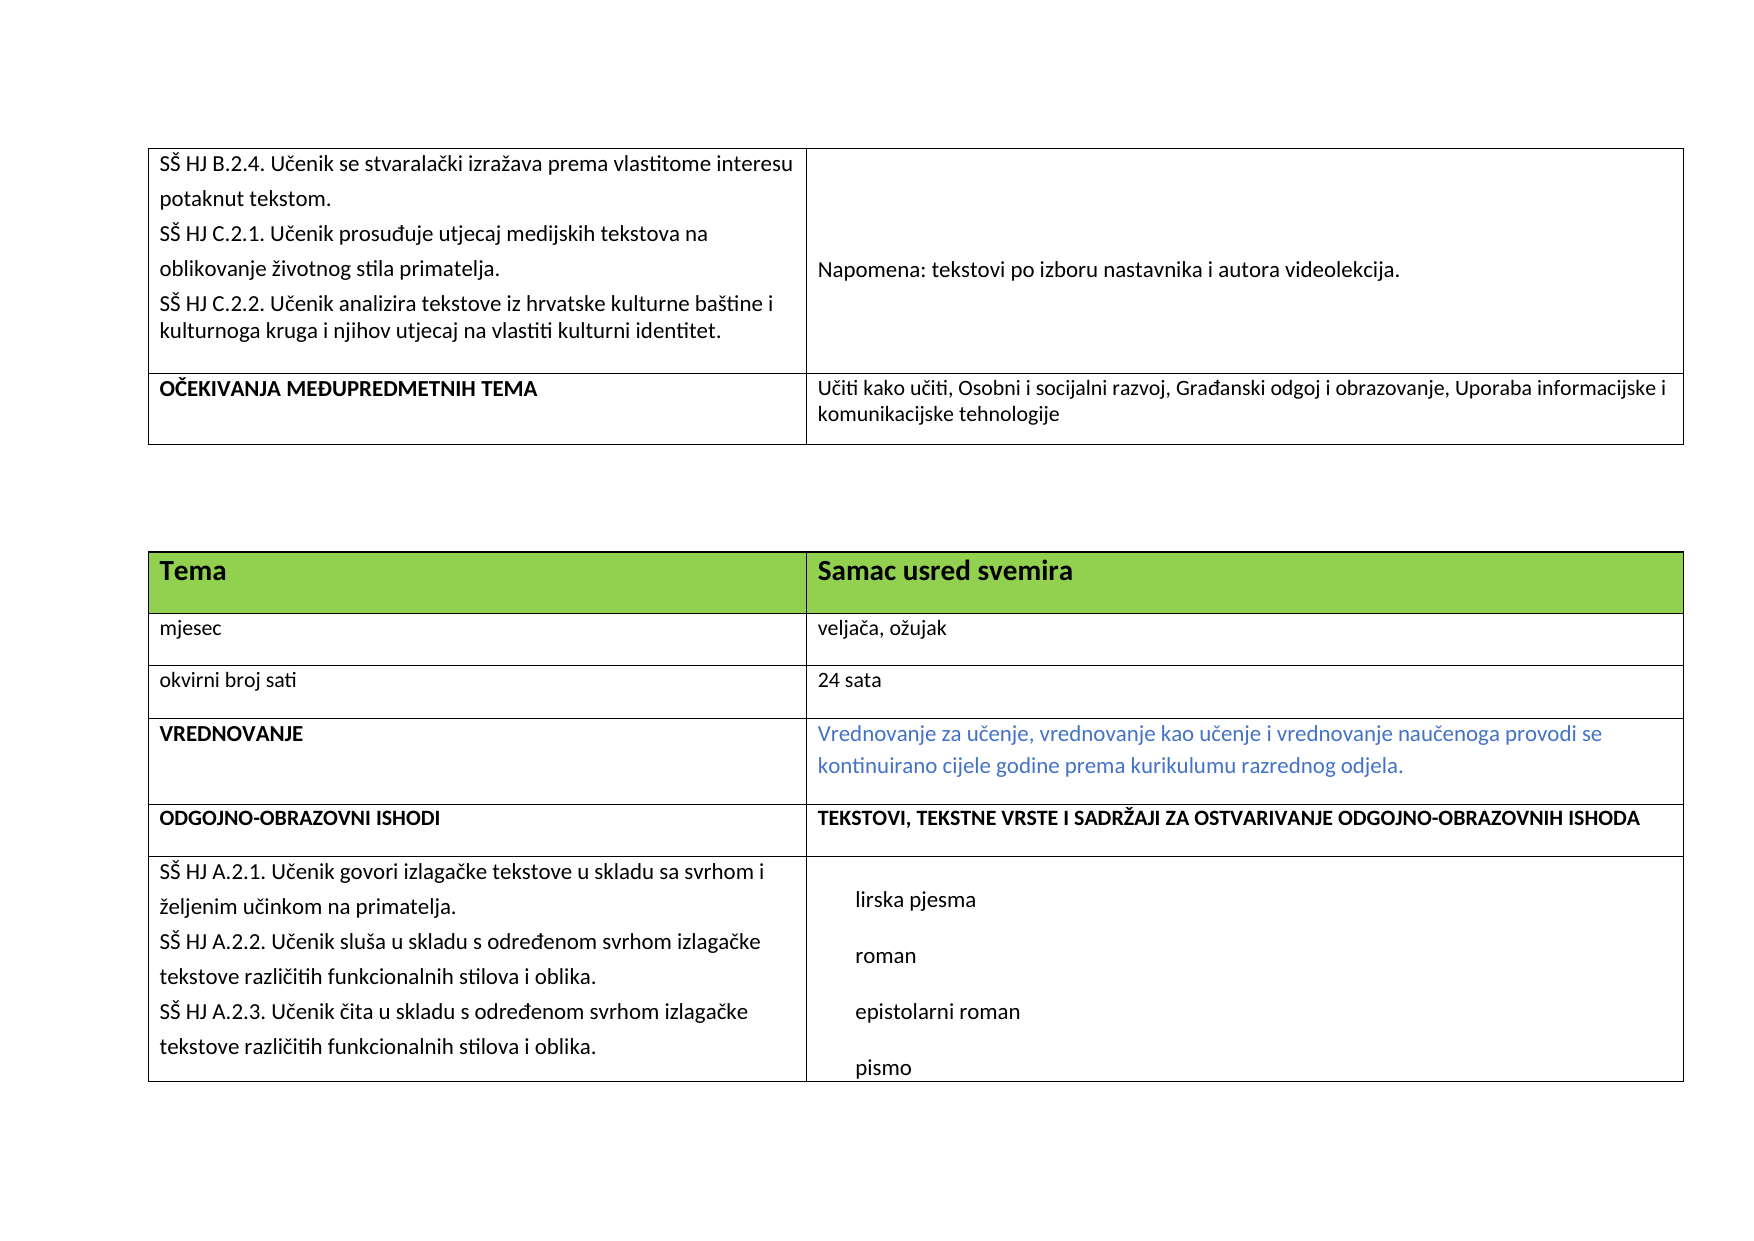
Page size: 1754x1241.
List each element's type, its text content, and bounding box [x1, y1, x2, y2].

table_cell okvirni broj sati [149, 666, 806, 718]
table_cell VREDNOVANJE [149, 719, 806, 803]
table_cell Učiti kako učiti, Osobni i socijalni razvoj, Građanski odgoj i obrazovanje, Uporaba informacijske i komunikacijske tehnologije [807, 374, 1683, 444]
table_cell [149, 857, 806, 1081]
table_cell 24 sata [807, 666, 1683, 718]
table_cell Vrednovanje za učenje, vrednovanje kao učenje i vrednovanje naučenoga provodi se kontinuirano cijele godine prema kurikulumu razrednog odjela. [807, 719, 1683, 803]
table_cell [807, 857, 1683, 1081]
table_cell ODGOJNO-OBRAZOVNI ISHODI [149, 805, 806, 856]
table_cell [807, 149, 1683, 373]
table_cell veljača, ožujak [807, 614, 1683, 665]
table_header Tema [149, 553, 806, 613]
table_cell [149, 149, 806, 373]
table_header Samac usred svemira [807, 553, 1683, 613]
table_cell TEKSTOVI, TEKSTNE VRSTE I SADRŽAJI ZA OSTVARIVANJE ODGOJNO-OBRAZOVNIH ISHODA [807, 805, 1683, 856]
table_cell mjesec [149, 614, 806, 665]
table_cell OČEKIVANJA MEĐUPREDMETNIH TEMA [149, 374, 806, 444]
